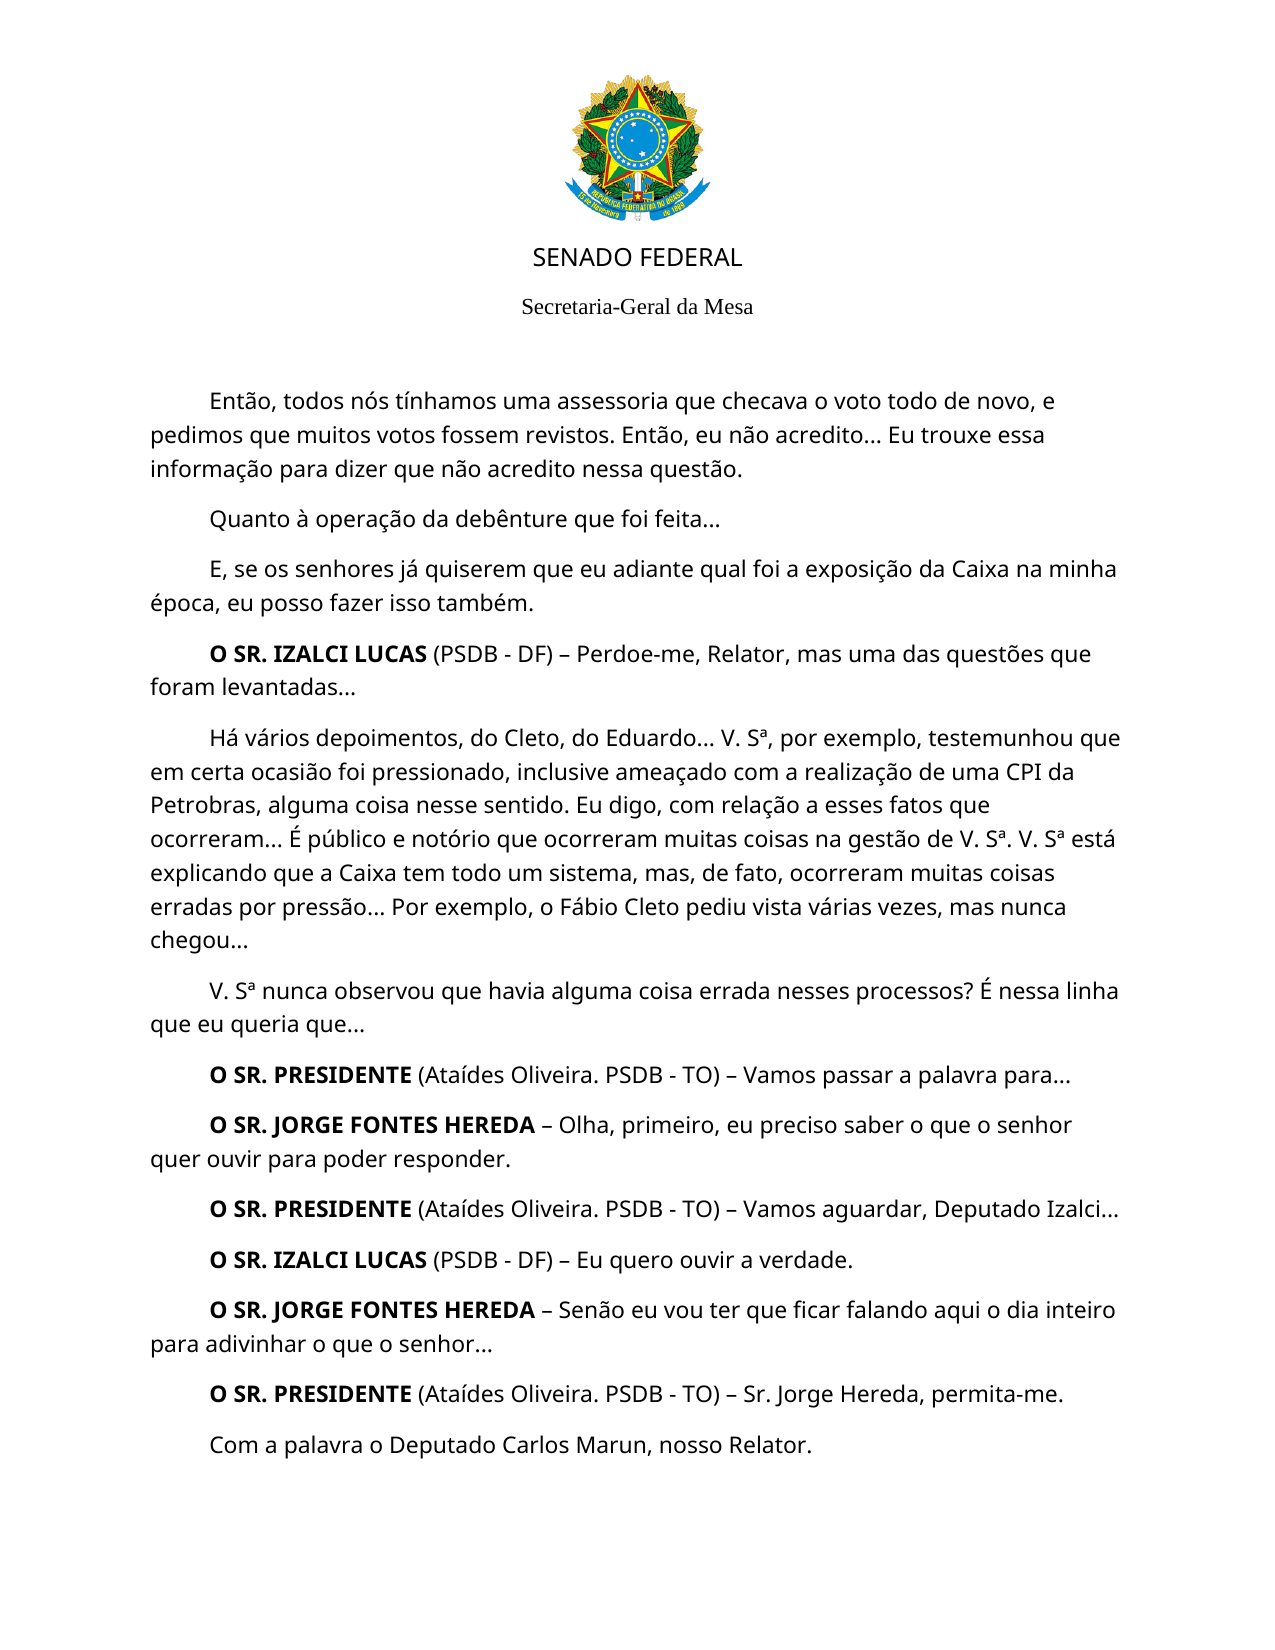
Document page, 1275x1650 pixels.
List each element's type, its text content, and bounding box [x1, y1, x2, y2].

text O SR. PRESIDENTE (Ataídes Oliveira. PSDB - TO) – Vamos passar a palavra para... [150, 1059, 1125, 1090]
text Quanto à operação da debênture que foi feita... [150, 503, 1125, 534]
text O SR. PRESIDENTE (Ataídes Oliveira. PSDB - TO) – Vamos aguardar, Deputado Izalci... [150, 1193, 1125, 1224]
text O SR. PRESIDENTE (Ataídes Oliveira. PSDB - TO) – Sr. Jorge Hereda, permita-me. [150, 1378, 1125, 1409]
text V. Sª nunca observou que havia alguma coisa errada nesses processos? É nessa linha que eu queria que... [150, 974, 1125, 1039]
text O SR. IZALCI LUCAS (PSDB - DF) – Perdoe-me, Relator, mas uma das questões que foram levantadas... [150, 637, 1125, 702]
text O SR. JORGE FONTES HEREDA – Olha, primeiro, eu preciso saber o que o senhor quer ouvir para poder responder. [150, 1109, 1125, 1174]
text O SR. IZALCI LUCAS (PSDB - DF) – Eu quero ouvir a verdade. [150, 1244, 1125, 1275]
text Há vários depoimentos, do Cleto, do Eduardo... V. Sª, por exemplo, testemunhou que em certa ocasião foi pressionado, inclusive ameaçado com a realização de uma CPI da Petrobras, alguma coisa nesse sentido. Eu digo, com relação a esses fatos que ocorreram... É público e notório que ocorreram muitas coisas na gestão de V. Sª. V. Sª está explicando que a Caixa tem todo um sistema, mas, de fato, ocorreram muitas coisas erradas por pressão... Por exemplo, o Fábio Cleto pediu vista várias vezes, mas nunca chegou... [150, 722, 1125, 955]
text Então, todos nós tínhamos uma assessoria que checava o voto todo de novo, e pedimos que muitos votos fossem revistos. Então, eu não acredito... Eu trouxe essa informação para dizer que não acredito nessa questão. [150, 385, 1125, 484]
text O SR. JORGE FONTES HEREDA – Senão eu vou ter que ficar falando aqui o dia inteiro para adivinhar o que o senhor... [150, 1294, 1125, 1359]
text Com a palavra o Deputado Carlos Marun, nosso Relator. [150, 1429, 1125, 1460]
picture [564, 75, 711, 221]
text E, se os senhores já quiserem que eu adiante qual foi a exposição da Caixa na minha época, eu posso fazer isso também. [150, 553, 1125, 618]
